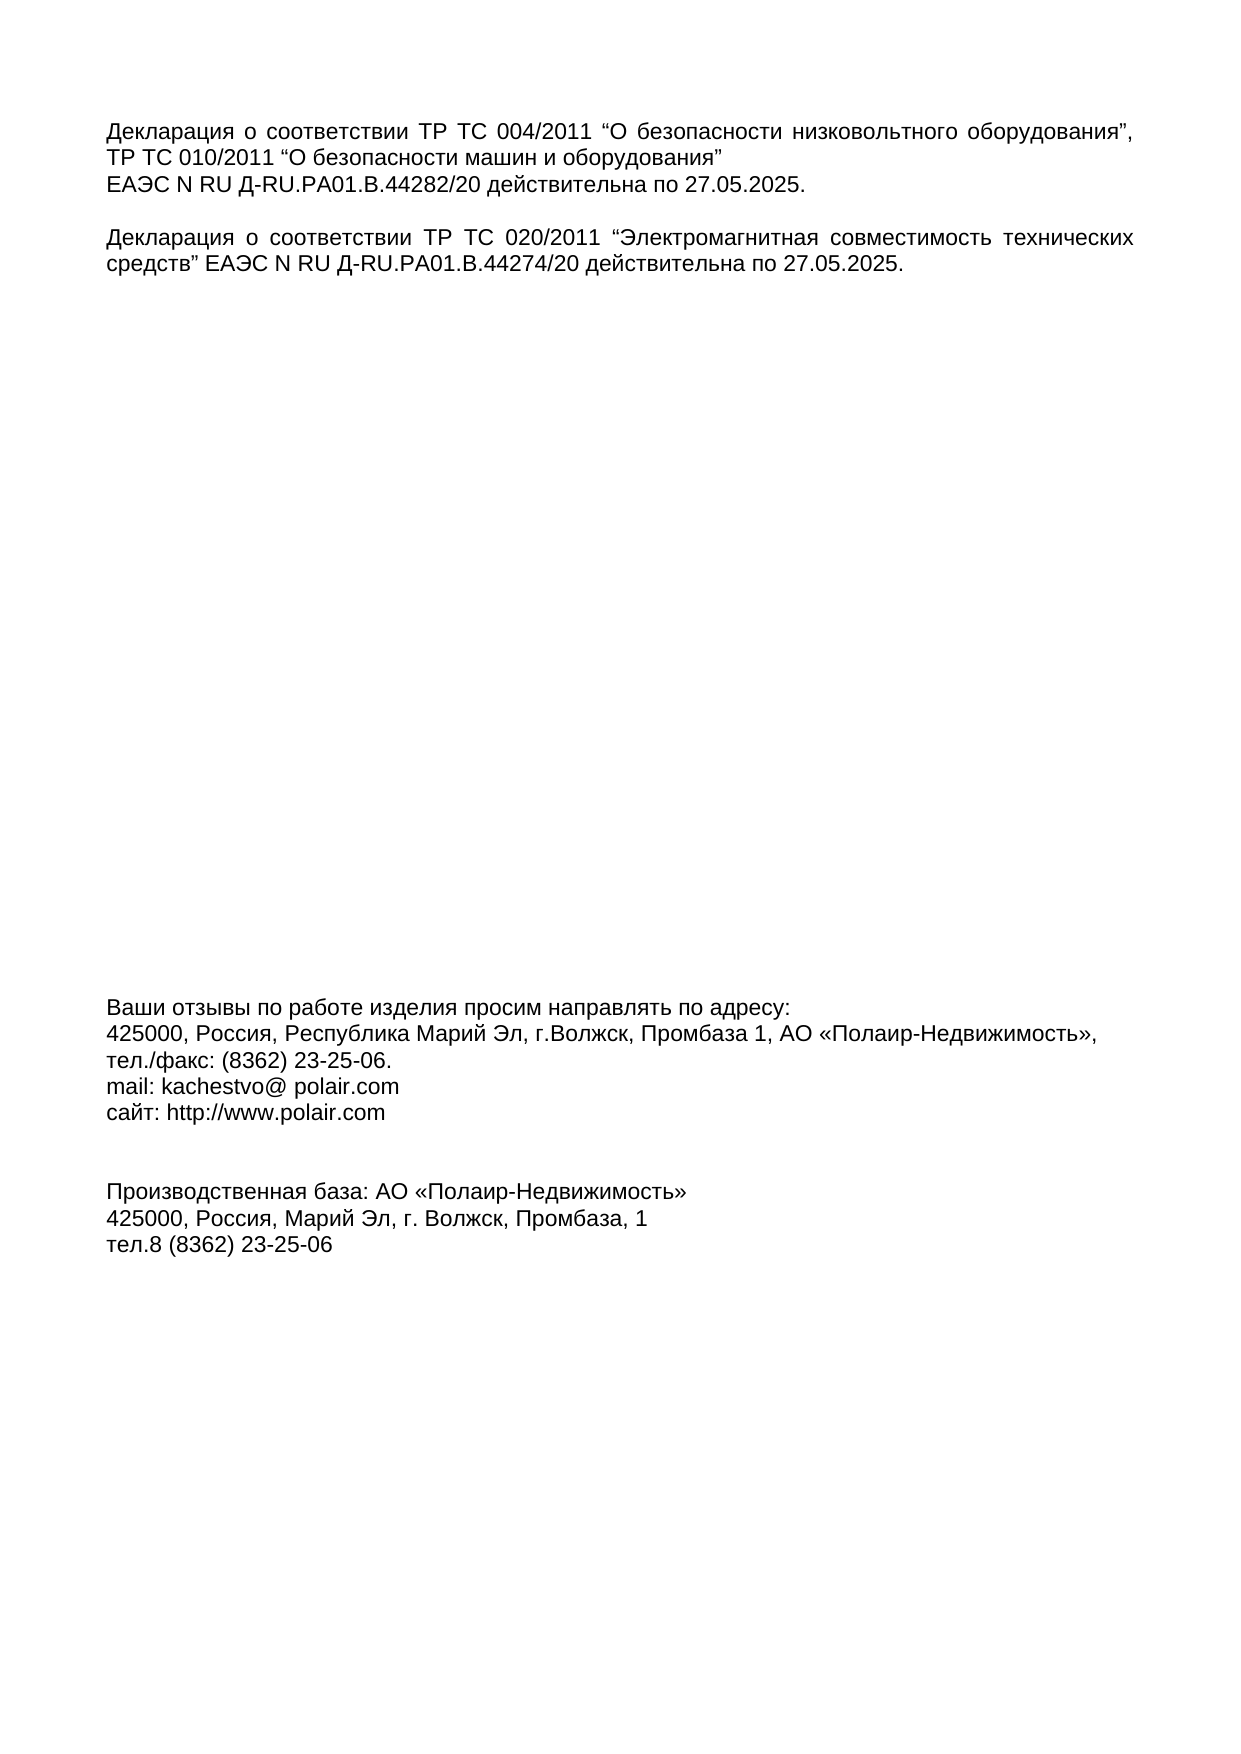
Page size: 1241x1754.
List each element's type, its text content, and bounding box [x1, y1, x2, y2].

text сайт: http://www.polair.com [106, 1099, 1134, 1126]
text тел./факс: (8362) 23-25-06. [106, 1047, 1134, 1073]
text Декларация о соответствии ТР ТС 020/2011 “Электромагнитная совместимость технических средств” ЕАЭС N RU Д-RU.РА01.В.44274/20 действительна по 27.05.2025. [106, 223, 1134, 276]
text тел.8 (8362) 23-25-06 [106, 1231, 1134, 1257]
text 425000, Россия, Марий Эл, г. Волжск, Промбаза, 1 [106, 1205, 1134, 1231]
text Декларация о соответствии ТР ТС 004/2011 “О безопасности низковольтного оборудования”, ТР ТС 010/2011 “О безопасности машин и оборудования” [106, 118, 1134, 171]
text mail: kachestvo@ polair.com [106, 1073, 1134, 1099]
text 425000, Россия, Республика Марий Эл, г.Волжск, Промбаза 1, АО «Полаир-Недвижимость», [106, 1020, 1134, 1047]
text ЕАЭС N RU Д-RU.РА01.В.44282/20 действительна по 27.05.2025. [106, 171, 1134, 197]
text Производственная база: АО «Полаир-Недвижимость» [106, 1178, 1134, 1205]
text Ваши отзывы по работе изделия просим направлять по адресу: [106, 994, 1134, 1020]
